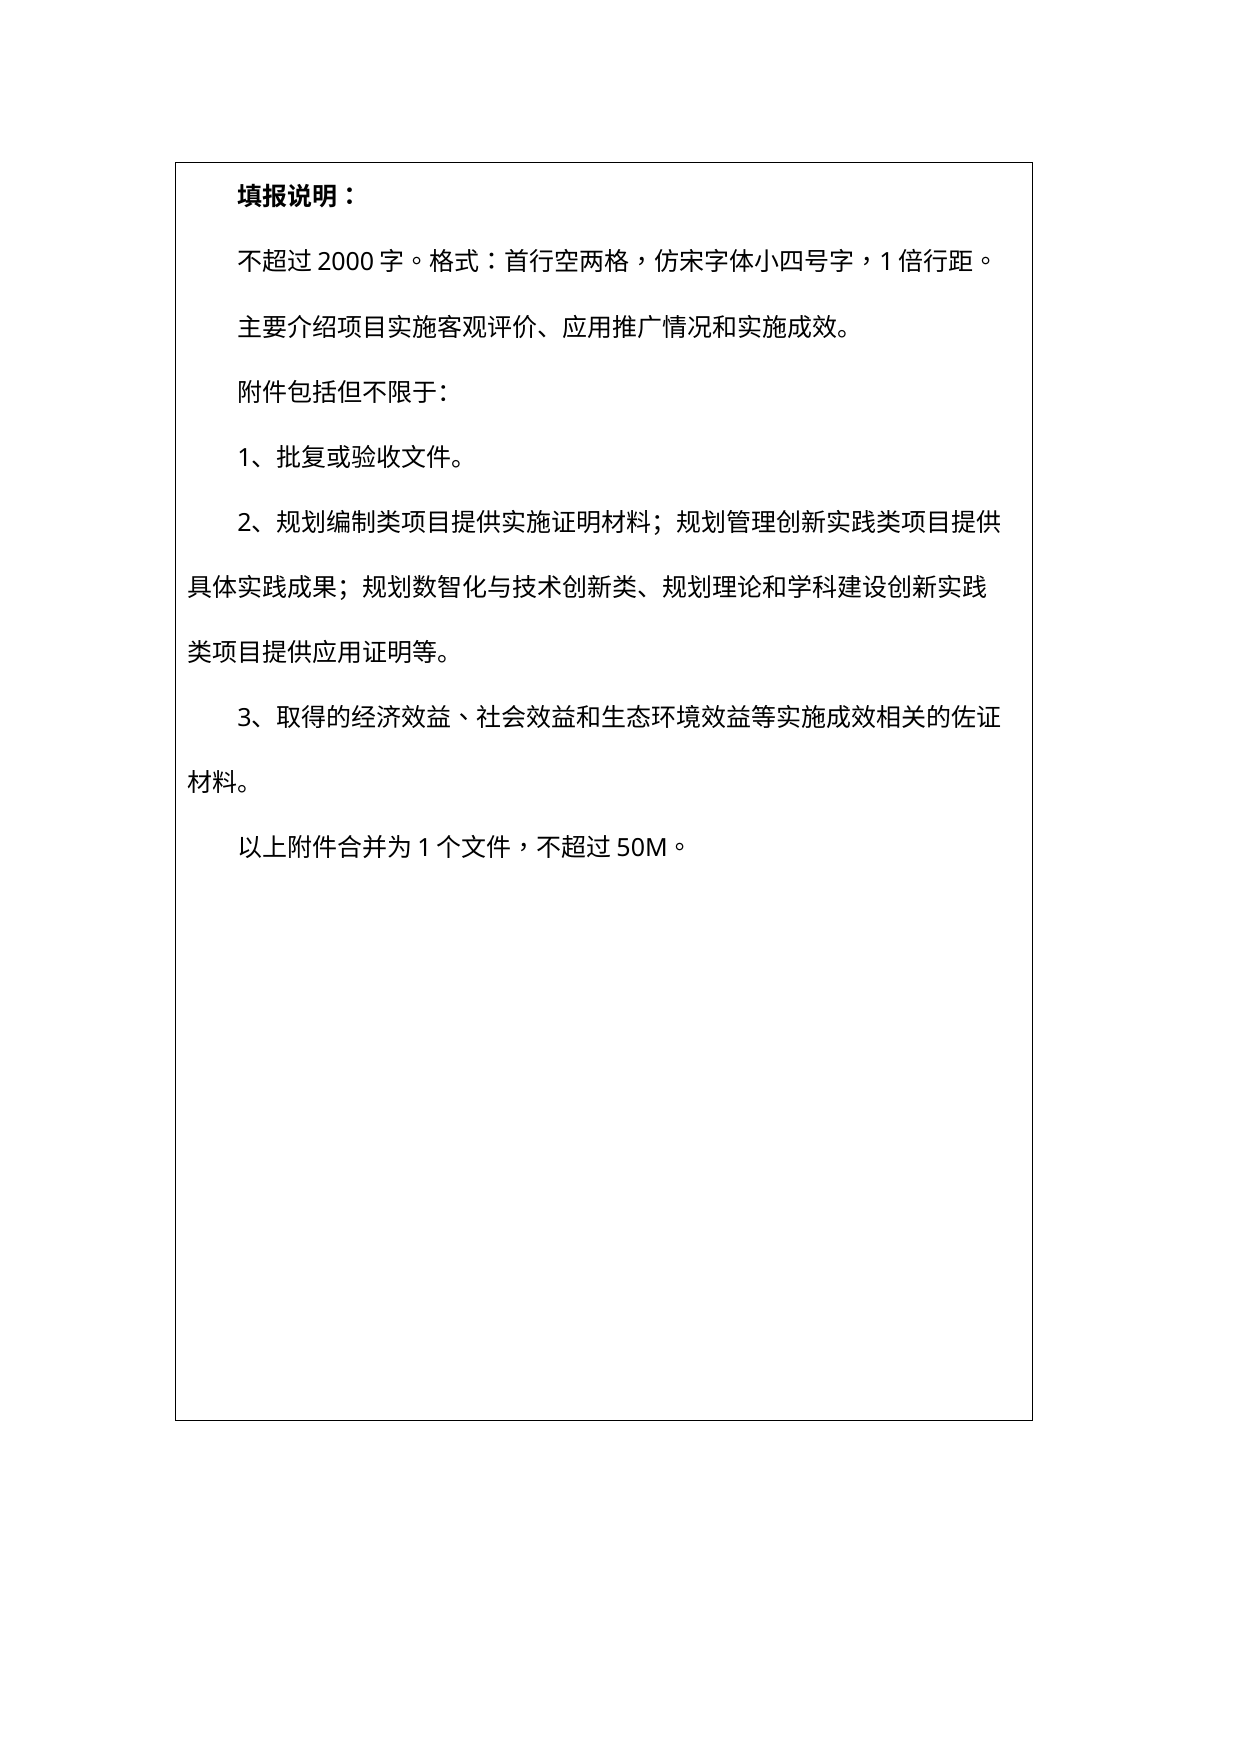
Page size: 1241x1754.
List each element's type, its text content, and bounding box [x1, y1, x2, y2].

table_header 填报说明： 不超过2000字。格式：首行空两格，仿宋字体小四号字，1倍行距。 主要介绍项目实施客观评价、应用推广情况和实施成效。 附件包括但不限于： 1、批复或验收文件。 2、规划编制类项目提供实施证明材料；规划管理创新实践类项目提供具体实践成果；规划数智化与技术创新类、规划理论和学科建设创新实践类项目提供应用证明等。 3、取得的经济效益、社会效益和生态环境效益等实施成效相关的佐证材料。 以上附件合并为1个文件，不超过50M。 [176, 163, 1032, 1420]
